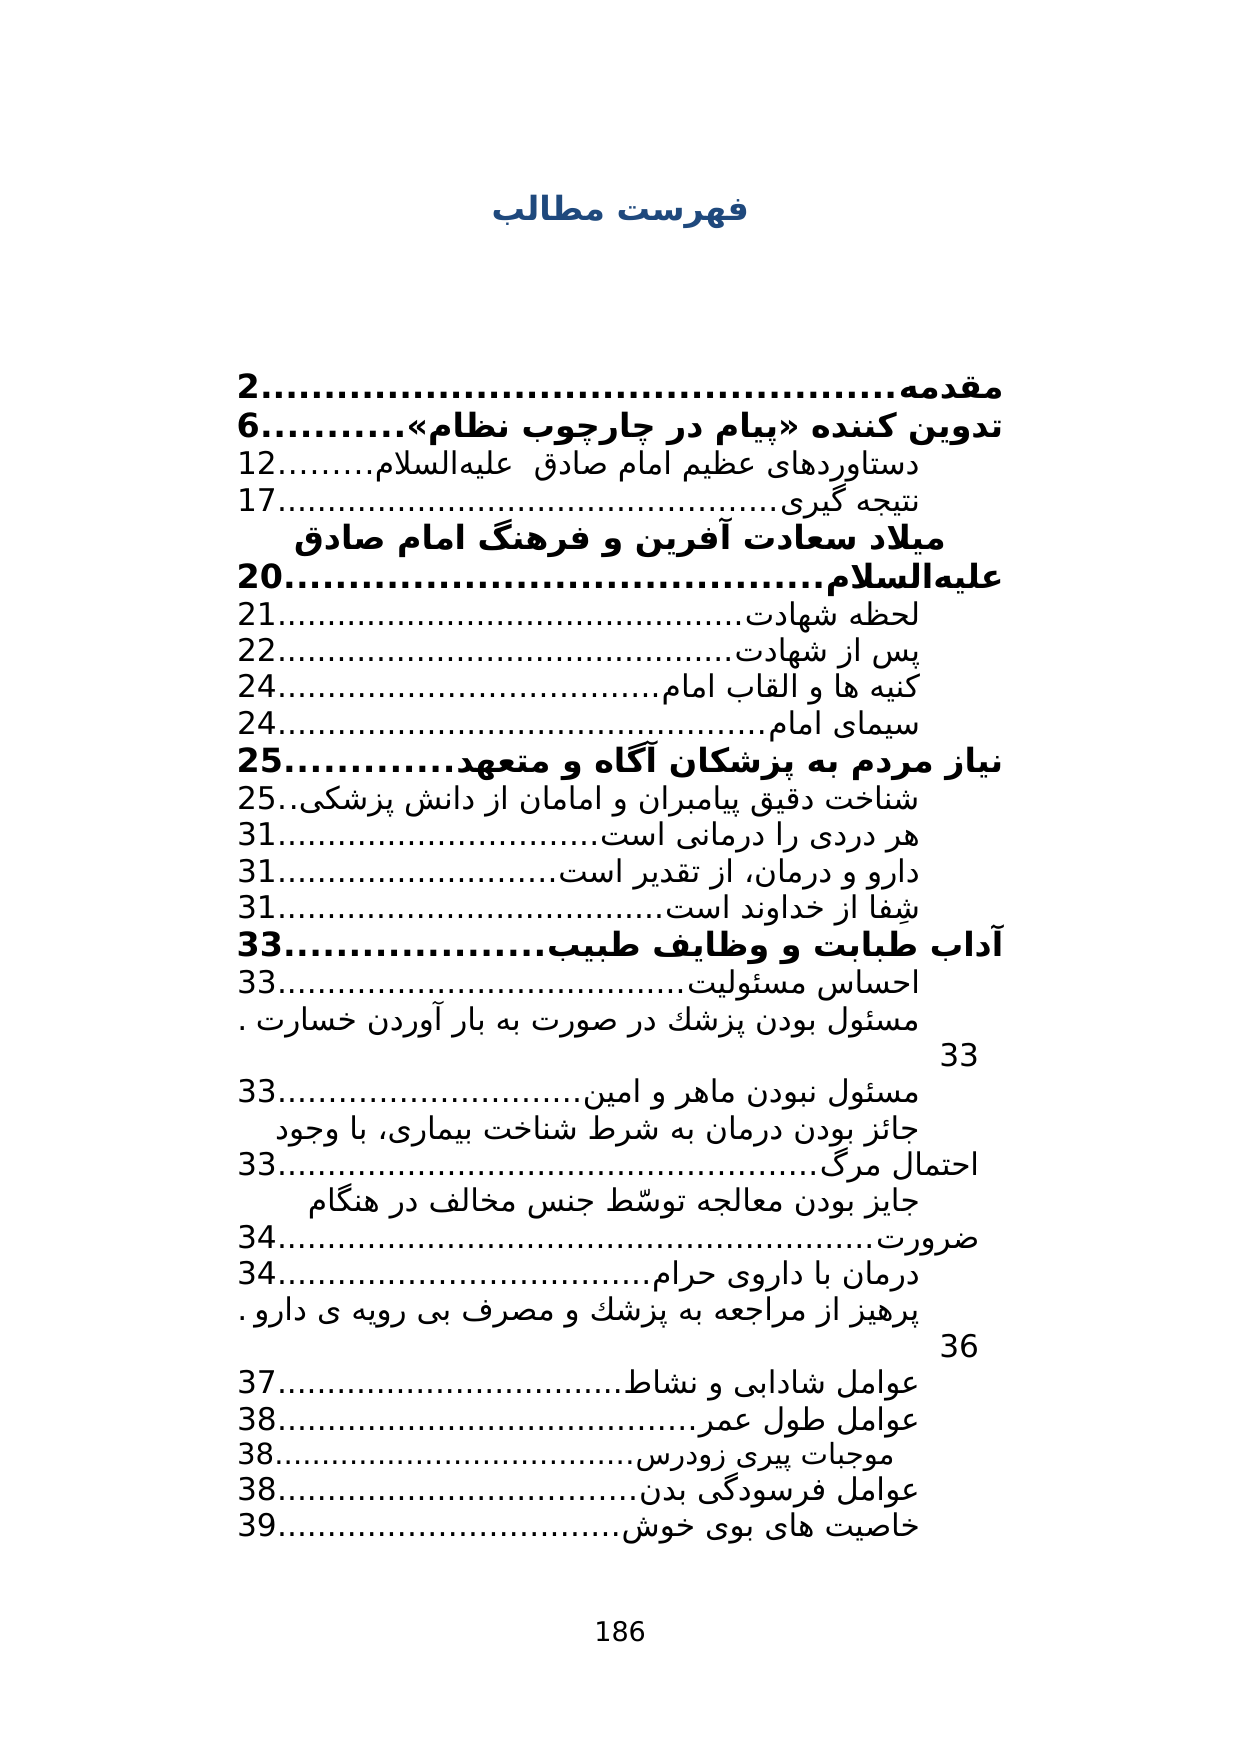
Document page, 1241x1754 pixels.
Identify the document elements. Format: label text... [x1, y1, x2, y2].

subtitle فهرست مطالب [236, 190, 1004, 228]
